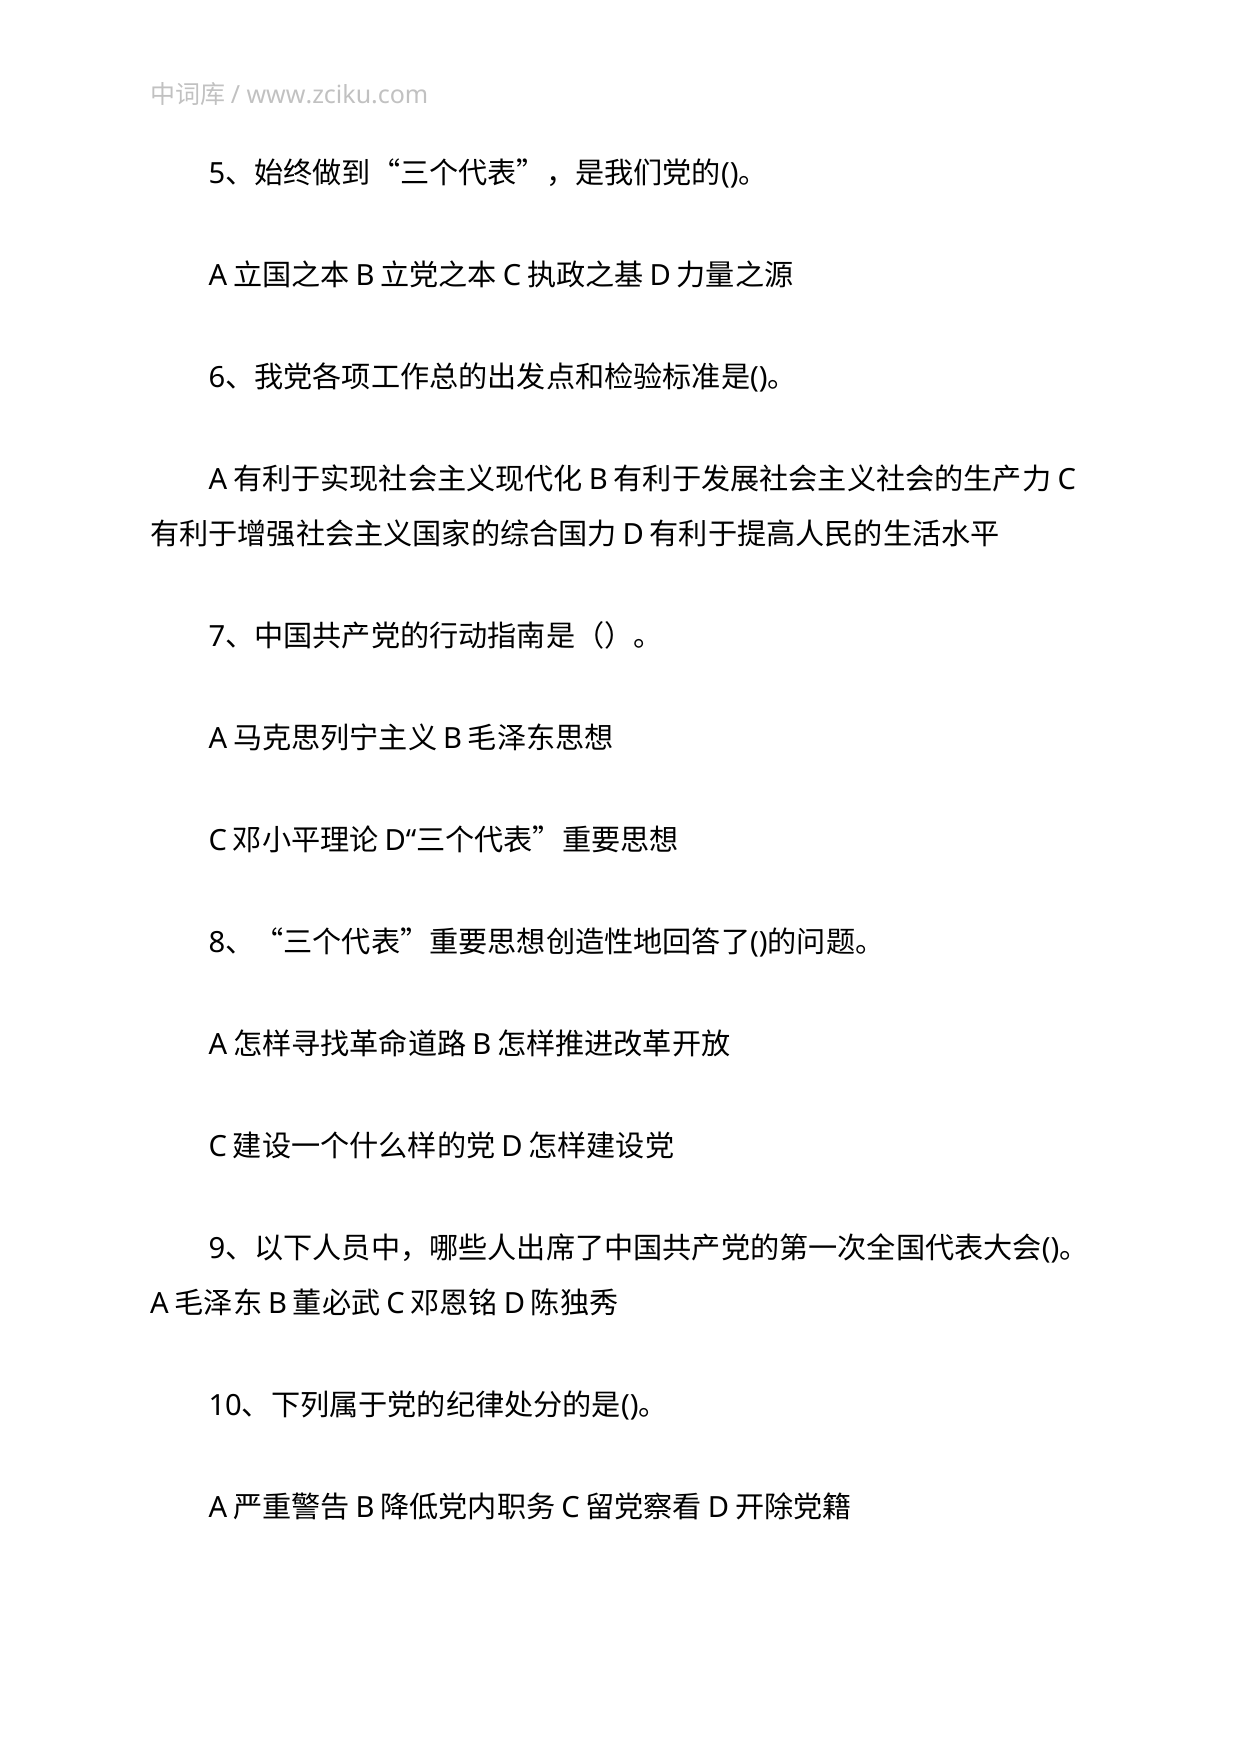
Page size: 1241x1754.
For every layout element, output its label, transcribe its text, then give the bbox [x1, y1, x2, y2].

text A立国之本B立党之本C执政之基D力量之源 [150, 252, 1090, 294]
text C建设一个什么样的党D怎样建设党 [150, 1123, 1090, 1165]
text A严重警告B降低党内职务C留党察看D开除党籍 [150, 1484, 1090, 1526]
text 8、“三个代表”重要思想创造性地回答了()的问题。 [150, 919, 1090, 961]
text A怎样寻找革命道路B怎样推进改革开放 [150, 1021, 1090, 1063]
text A马克思列宁主义B毛泽东思想 [150, 715, 1090, 757]
text 9、以下人员中，哪些人出席了中国共产党的第一次全国代表大会()。A毛泽东B董必武C邓恩铭D陈独秀 [150, 1225, 1090, 1322]
text 7、中国共产党的行动指南是（）。 [150, 613, 1090, 655]
text A有利于实现社会主义现代化B有利于发展社会主义社会的生产力 C有利于增强社会主义国家的综合国力D有利于提高人民的生活水平 [150, 456, 1090, 553]
text 6、我党各项工作总的出发点和检验标准是()。 [150, 354, 1090, 396]
text C邓小平理论D“三个代表”重要思想 [150, 817, 1090, 859]
text 5、始终做到“三个代表”，是我们党的()。 [150, 150, 1090, 192]
text 10、下列属于党的纪律处分的是()。 [150, 1382, 1090, 1424]
